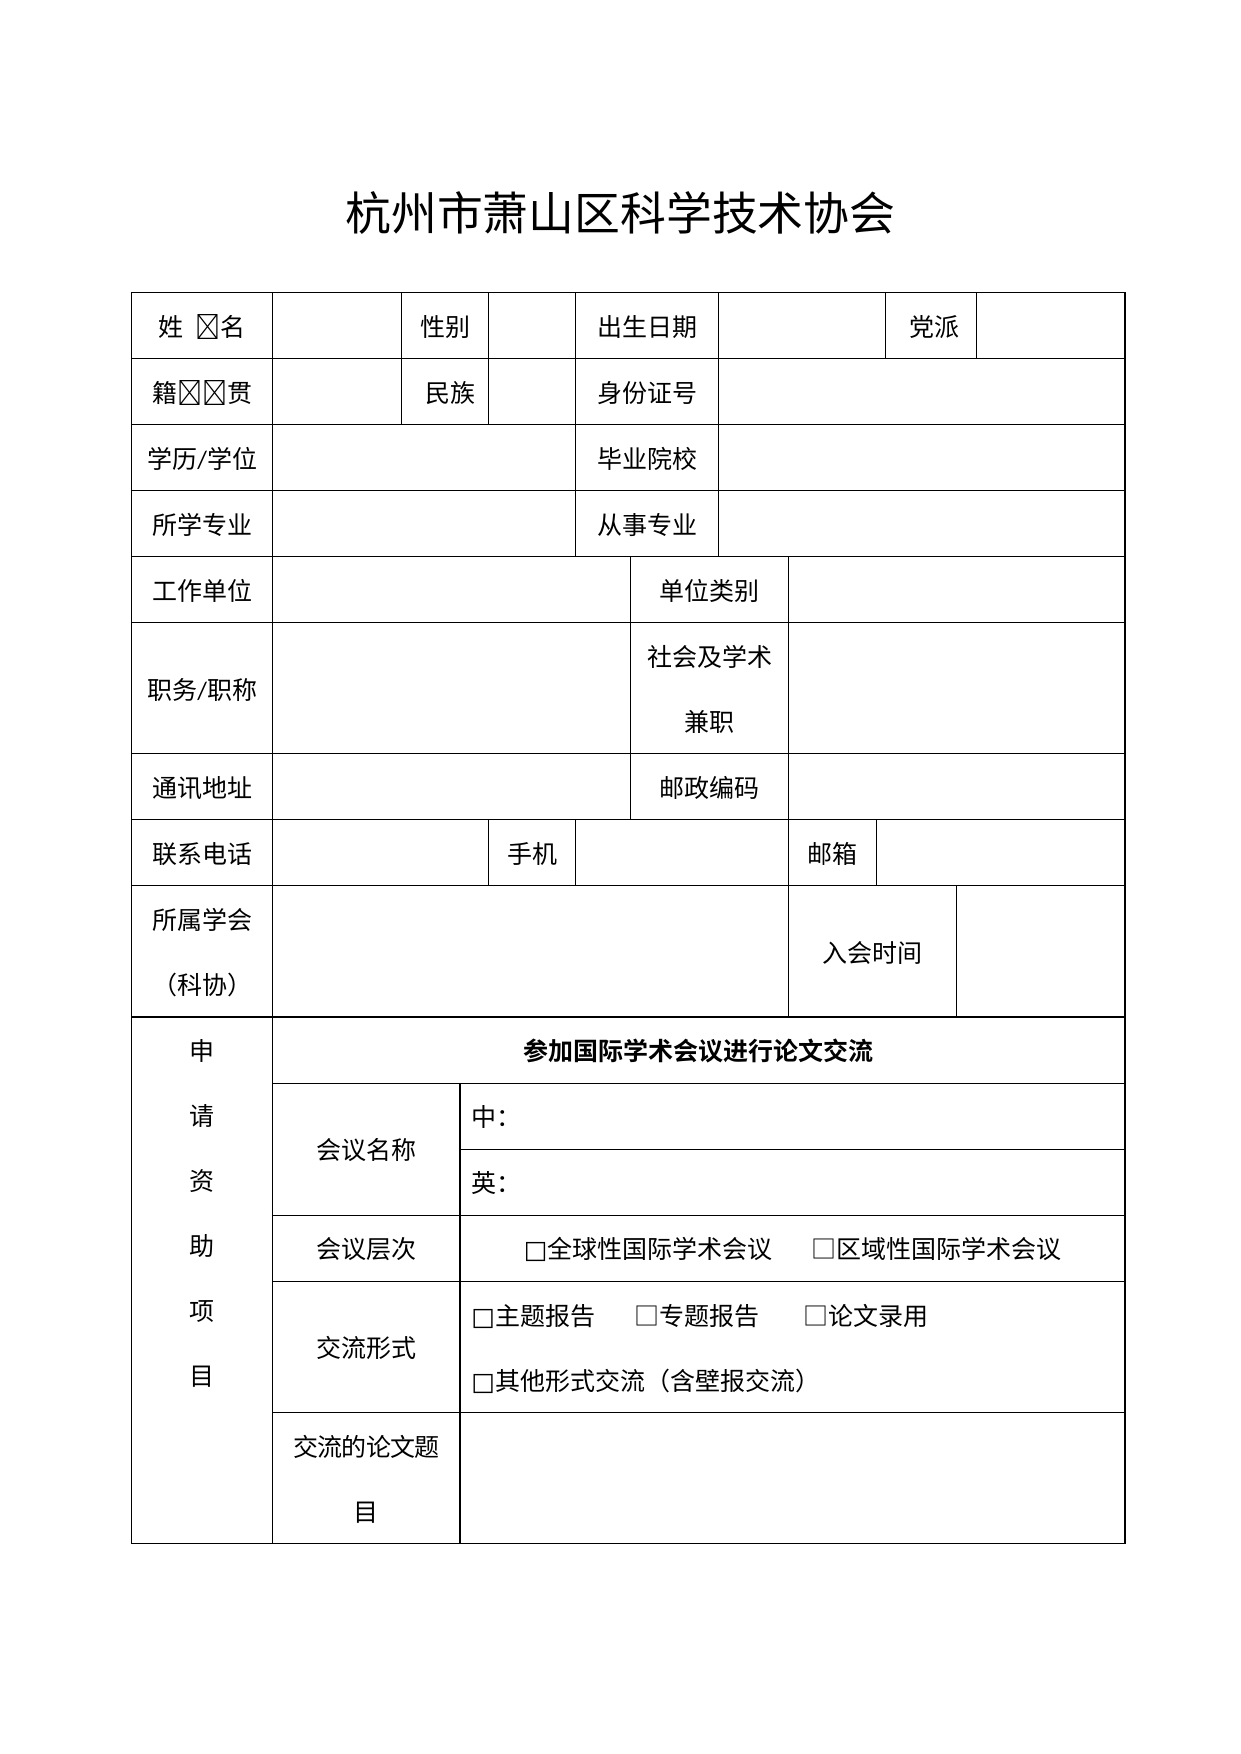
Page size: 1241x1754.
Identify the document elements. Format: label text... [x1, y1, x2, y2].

table_cell 入会时间 [789, 886, 956, 1016]
table_cell [273, 425, 575, 490]
table_header [719, 293, 885, 358]
table_cell [273, 359, 401, 424]
table_cell 交流形式 [273, 1282, 459, 1412]
table_header 姓 名 [132, 293, 272, 358]
text 杭州市萧山区科学技术协会 [187, 162, 1053, 259]
table_cell [719, 425, 1124, 490]
table_cell [273, 820, 488, 885]
table_cell [489, 359, 575, 424]
table_cell [877, 820, 1124, 885]
table_cell 中： [461, 1084, 1124, 1148]
table_cell [957, 886, 1124, 1016]
table_header [489, 293, 575, 358]
table_cell □主题报告 □专题报告 □论文录用 □其他形式交流（含壁报交流） [461, 1282, 1124, 1412]
table_cell [789, 623, 1124, 753]
table_cell [789, 557, 1124, 622]
table_cell 毕业院校 [576, 425, 718, 490]
table_cell [273, 754, 630, 819]
table_cell 工作单位 [132, 557, 272, 622]
table_cell 参加国际学术会议进行论文交流 [273, 1018, 1124, 1082]
table_cell 申 请 资 助 项 目 [132, 1018, 272, 1543]
table_cell 社会及学术兼职 [631, 623, 788, 753]
table_cell 交流的论文题目 [273, 1413, 459, 1543]
table_cell [273, 623, 630, 753]
table_cell 会议层次 [273, 1216, 459, 1281]
table_cell 民族 [402, 359, 488, 424]
table_header [273, 293, 401, 358]
table_cell 邮政编码 [631, 754, 788, 819]
table_cell [273, 491, 575, 556]
table_cell 会议名称 [273, 1084, 459, 1214]
table_cell 从事专业 [576, 491, 718, 556]
table_cell 身份证号 [576, 359, 718, 424]
table_cell 英： [461, 1150, 1124, 1214]
table_cell □全球性国际学术会议 □区域性国际学术会议 [461, 1216, 1124, 1281]
table_cell 所属学会（科协） [132, 886, 272, 1016]
table_cell 籍贯 [132, 359, 272, 424]
table_header 出生日期 [576, 293, 718, 358]
table_cell [576, 820, 788, 885]
table_cell 邮箱 [789, 820, 876, 885]
table_header 性别 [402, 293, 488, 358]
table_cell 职务/职称 [132, 623, 272, 753]
table_cell 通讯地址 [132, 754, 272, 819]
table_cell [719, 491, 1124, 556]
table_cell [789, 754, 1124, 819]
table_cell [273, 557, 630, 622]
table_cell [461, 1413, 1124, 1543]
table_header [977, 293, 1124, 358]
table_cell 联系电话 [132, 820, 272, 885]
table_cell 所学专业 [132, 491, 272, 556]
table_cell [719, 359, 1124, 424]
table_cell 手机 [489, 820, 575, 885]
table_cell 单位类别 [631, 557, 788, 622]
table_cell 学历/学位 [132, 425, 272, 490]
table_header 党派 [886, 293, 976, 358]
table_cell [273, 886, 788, 1016]
